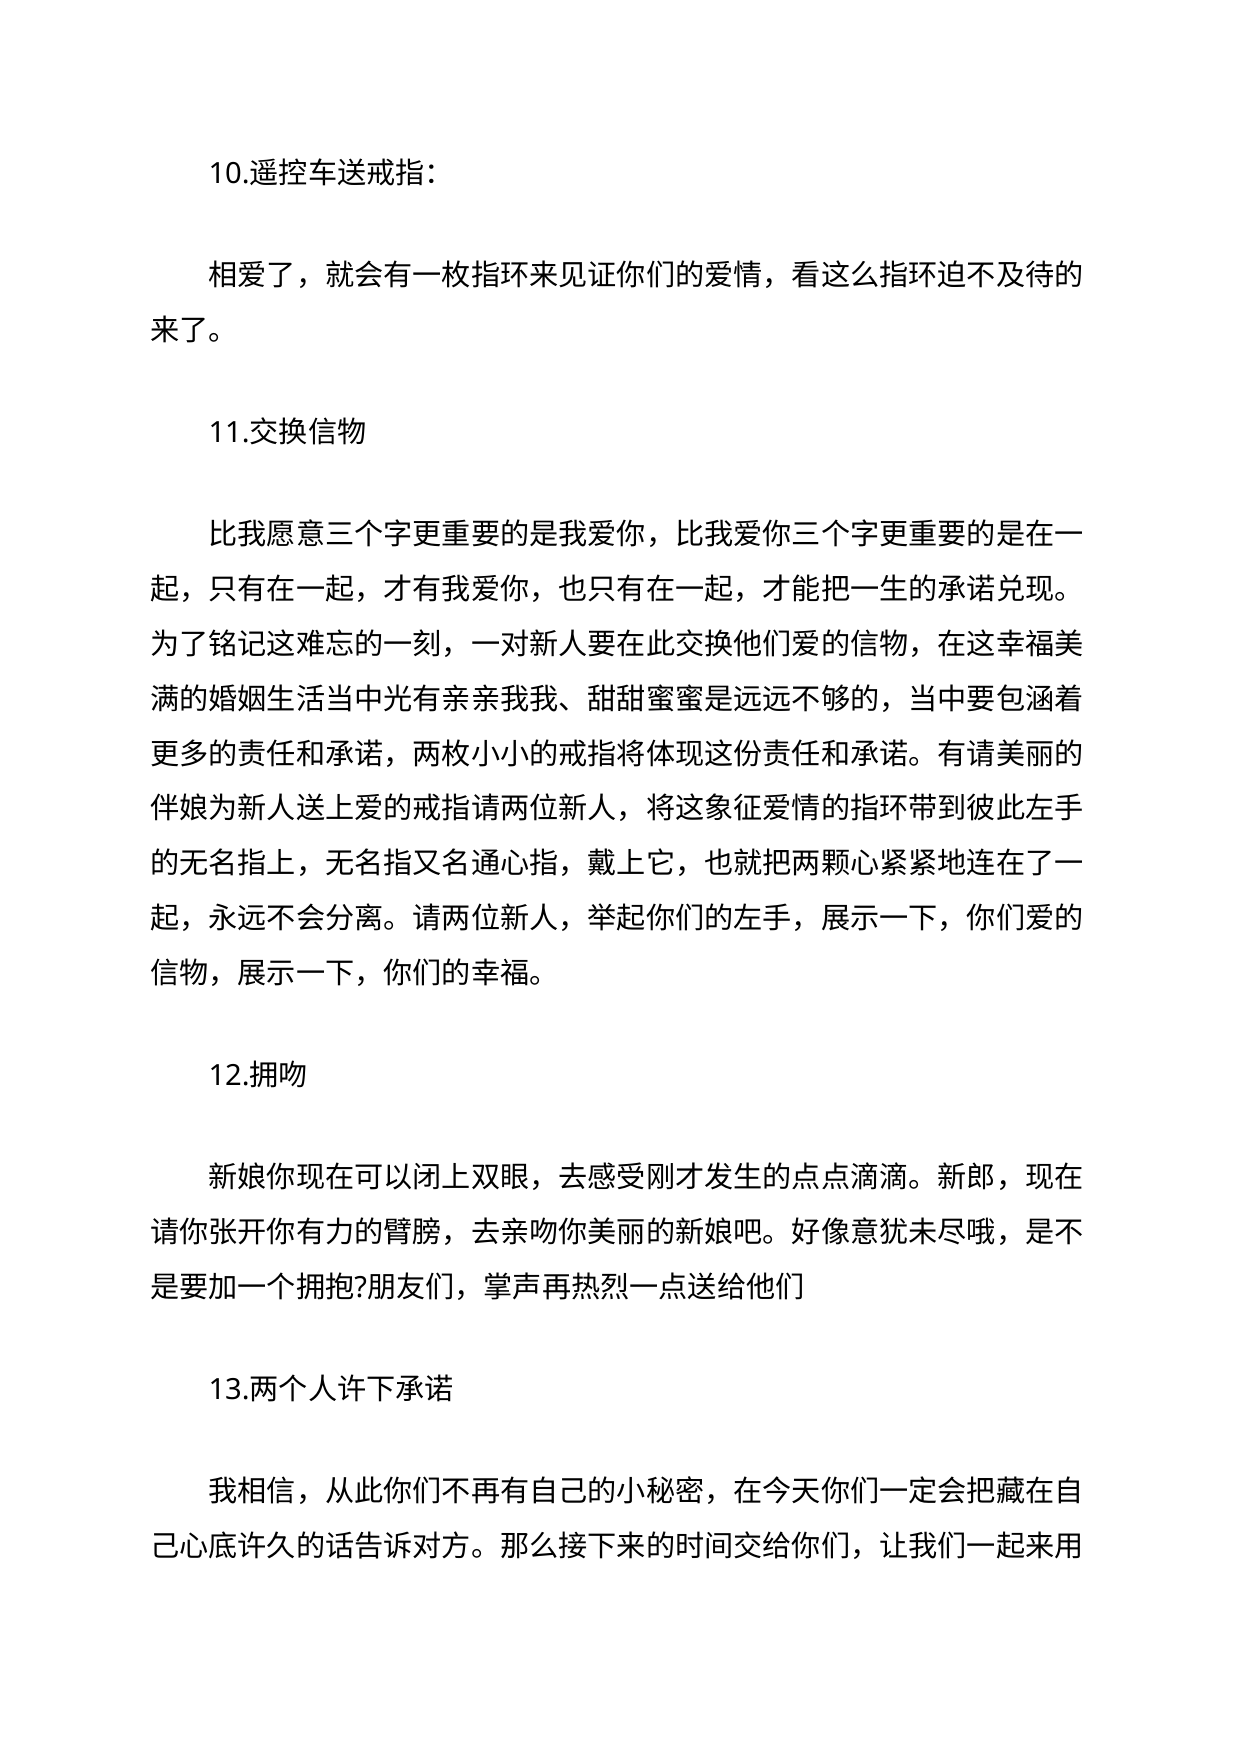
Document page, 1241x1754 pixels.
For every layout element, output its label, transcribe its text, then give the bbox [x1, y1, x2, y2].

text 12.拥吻 [150, 1052, 1090, 1094]
text 13.两个人许下承诺 [150, 1365, 1090, 1408]
text 比我愿意三个字更重要的是我爱你，比我爱你三个字更重要的是在一起，只有在一起，才有我爱你，也只有在一起，才能把一生的承诺兑现。为了铭记这难忘的一刻，一对新人要在此交换他们爱的信物，在这幸福美满的婚姻生活当中光有亲亲我我、甜甜蜜蜜是远远不够的，当中要包涵着更多的责任和承诺，两枚小小的戒指将体现这份责任和承诺。有请美丽的伴娘为新人送上爱的戒指请两位新人，将这象征爱情的指环带到彼此左手的无名指上，无名指又名通心指，戴上它，也就把两颗心紧紧地连在了一起，永远不会分离。请两位新人，举起你们的左手，展示一下，你们爱的信物，展示一下，你们的幸福。 [150, 511, 1090, 992]
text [150, 1467, 1090, 1564]
text 相爱了，就会有一枚指环来见证你们的爱情，看这么指环迫不及待的来了。 [150, 252, 1090, 349]
text 10.遥控车送戒指： [150, 150, 1090, 192]
text 11.交换信物 [150, 409, 1090, 451]
text 新娘你现在可以闭上双眼，去感受刚才发生的点点滴滴。新郎，现在请你张开你有力的臂膀，去亲吻你美丽的新娘吧。好像意犹未尽哦，是不是要加一个拥抱?朋友们，掌声再热烈一点送给他们 [150, 1153, 1090, 1306]
